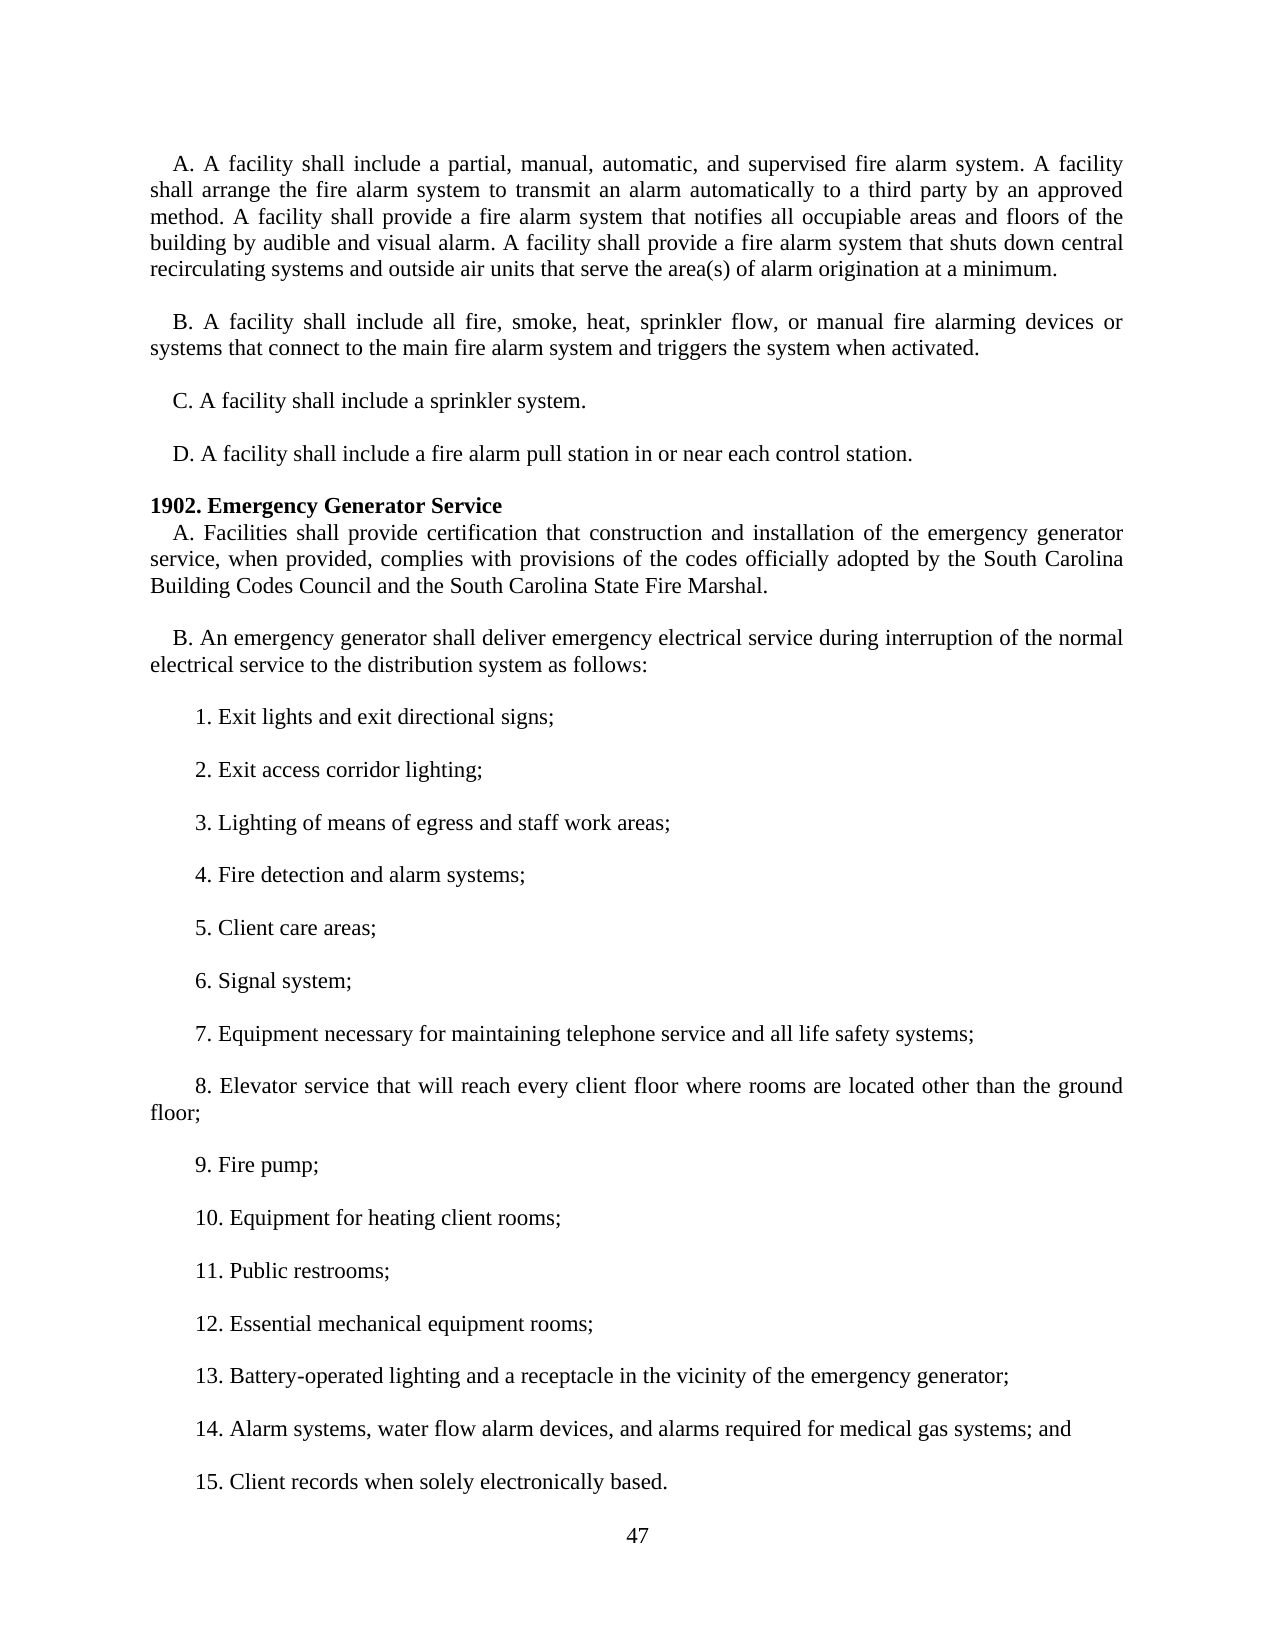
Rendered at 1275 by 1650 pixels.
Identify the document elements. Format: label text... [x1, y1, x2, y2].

text 9. Fire pump; [150, 1151, 1125, 1178]
text B. An emergency generator shall deliver emergency electrical service during interruption of the normal electrical service to the distribution system as follows: [150, 624, 1125, 677]
text 15. Client records when solely electronically based. [150, 1468, 1125, 1494]
text 11. Public restrooms; [150, 1257, 1125, 1283]
text B. A facility shall include all fire, smoke, heat, sprinkler flow, or manual fire alarming devices or systems that connect to the main fire alarm system and triggers the system when activated. [150, 308, 1125, 361]
text 5. Client care areas; [150, 914, 1125, 941]
text 2. Exit access corridor lighting; [150, 756, 1125, 782]
text 1. Exit lights and exit directional signs; [150, 703, 1125, 730]
text 12. Essential mechanical equipment rooms; [150, 1309, 1125, 1336]
text A. Facilities shall provide certification that construction and installation of the emergency generator service, when provided, complies with provisions of the codes officially adopted by the South Carolina Building Codes Council and the South Carolina State Fire Marshal. [150, 519, 1125, 598]
text A. A facility shall include a partial, manual, automatic, and supervised fire alarm system. A facility shall arrange the fire alarm system to transmit an alarm automatically to a third party by an approved method. A facility shall provide a fire alarm system that notifies all occupiable areas and floors of the building by audible and visual alarm. A facility shall provide a fire alarm system that shuts down central recirculating systems and outside air units that serve the area(s) of alarm origination at a minimum. [150, 150, 1125, 282]
text 6. Signal system; [150, 967, 1125, 993]
text 7. Equipment necessary for maintaining telephone service and all life safety systems; [150, 1020, 1125, 1046]
text 1902. Emergency Generator Service [150, 493, 1125, 519]
text 10. Equipment for heating client rooms; [150, 1204, 1125, 1231]
text 8. Elevator service that will reach every client floor where rooms are located other than the ground floor; [150, 1072, 1125, 1125]
text 4. Fire detection and alarm systems; [150, 862, 1125, 888]
text 13. Battery-operated lighting and a receptacle in the vicinity of the emergency generator; [150, 1362, 1125, 1389]
text 14. Alarm systems, water flow alarm devices, and alarms required for medical gas systems; and [150, 1415, 1125, 1441]
text D. A facility shall include a fire alarm pull station in or near each control station. [150, 440, 1125, 466]
text 3. Lighting of means of egress and staff work areas; [150, 809, 1125, 835]
text C. A facility shall include a sprinkler system. [150, 387, 1125, 413]
